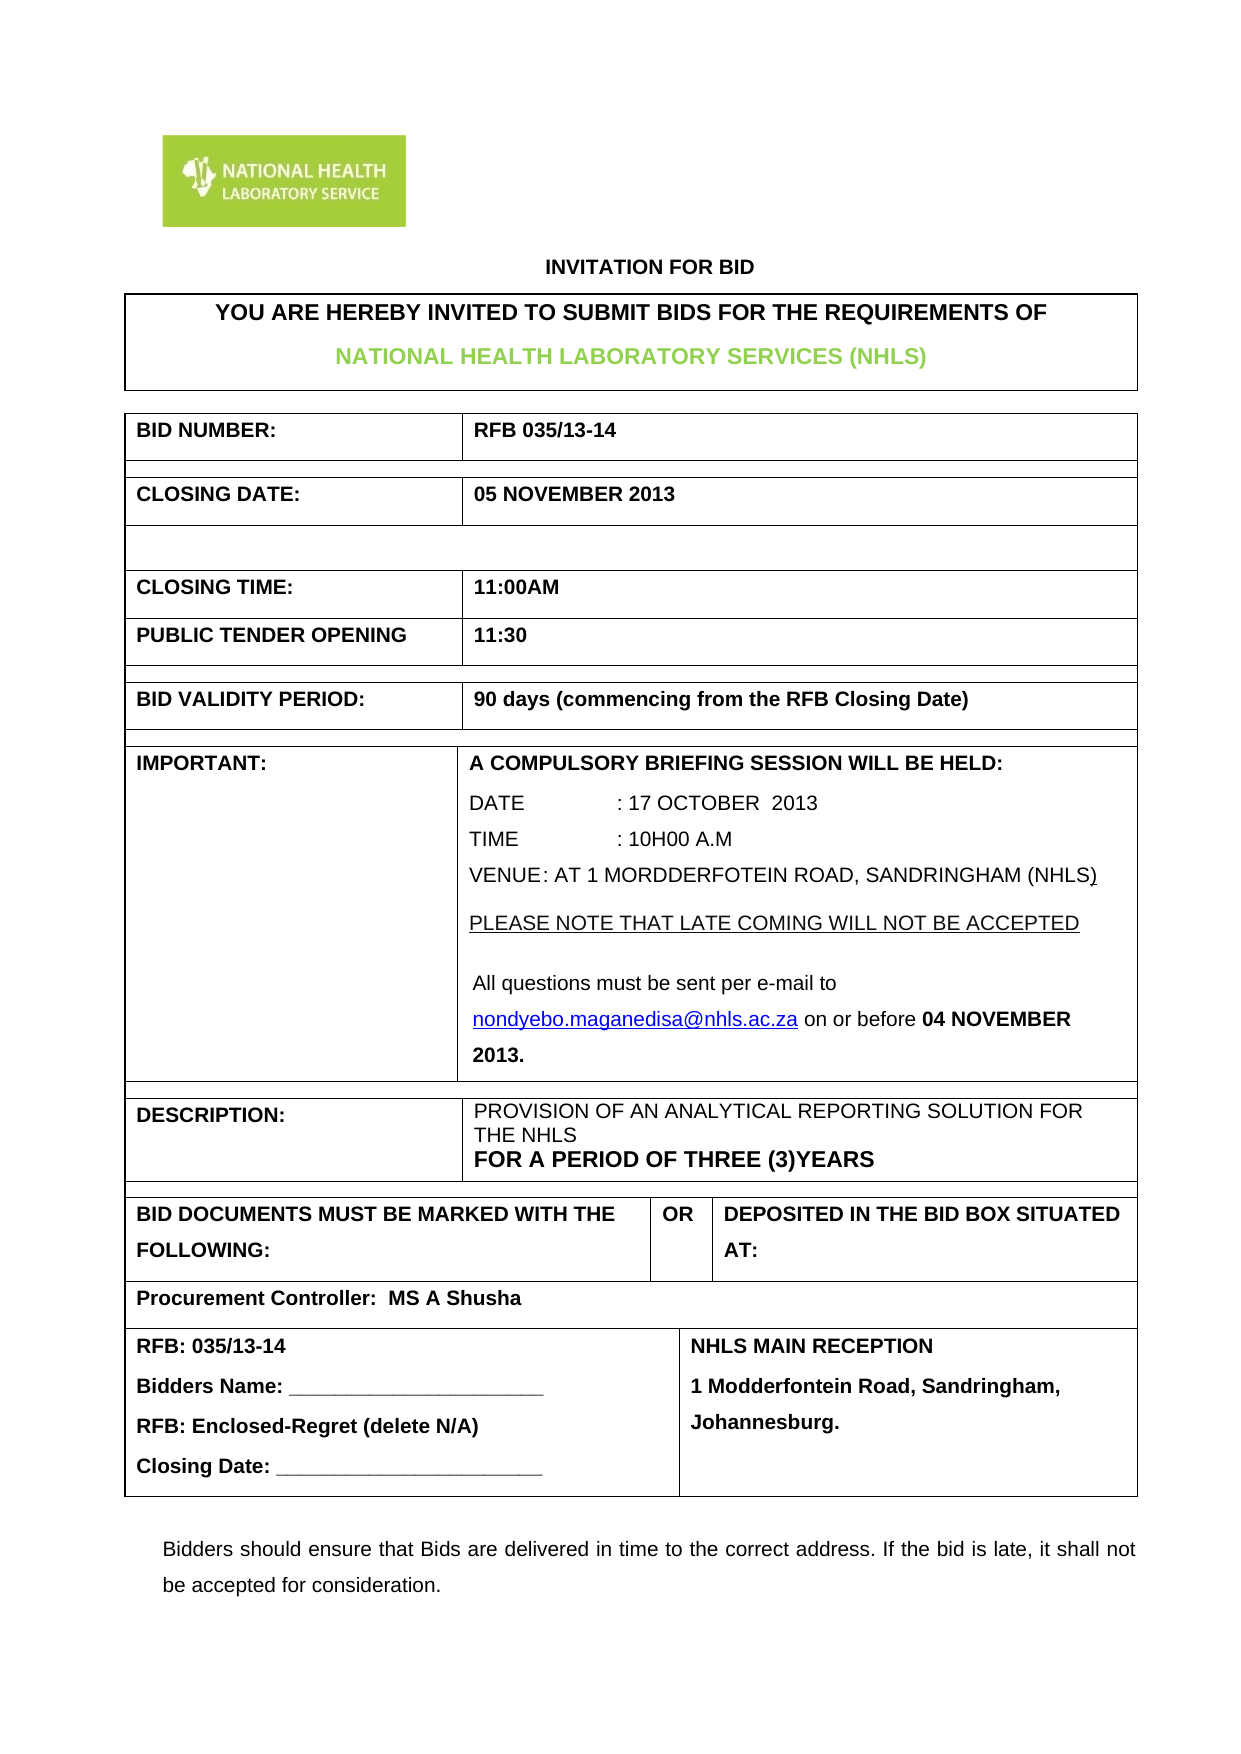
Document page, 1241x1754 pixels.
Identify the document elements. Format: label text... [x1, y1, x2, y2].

table_cell DEPOSITED IN THE BID BOX SITUATED AT: [713, 1198, 1137, 1281]
table_cell CLOSING DATE: [126, 478, 462, 524]
picture [162, 135, 406, 227]
table_cell NHLS MAIN RECEPTION 1 Modderfontein Road, Sandringham, Johannesburg. [680, 1329, 1137, 1496]
table_cell 11:30 [463, 619, 1137, 665]
table_cell [126, 666, 1137, 682]
table_cell [126, 730, 1137, 746]
table_cell [126, 461, 1137, 477]
table_cell PROVISION OF AN ANALYTICAL REPORTING SOLUTION FOR THE NHLS FOR A PERIOD OF THREE (3)YEARS [463, 1099, 1137, 1181]
table_cell BID DOCUMENTS MUST BE MARKED WITH THE FOLLOWING: [126, 1198, 650, 1281]
table_cell [126, 1082, 1137, 1097]
table_cell BID VALIDITY PERIOD: [126, 683, 462, 729]
table_header RFB 035/13-14 [463, 414, 1137, 460]
table_cell DESCRIPTION: [126, 1099, 462, 1181]
table_cell Procurement Controller: MS A Shusha [126, 1282, 1137, 1328]
table_cell [126, 1182, 1137, 1197]
table_cell 90 days (commencing from the RFB Closing Date) [463, 683, 1137, 729]
table_cell CLOSING TIME: [126, 571, 462, 617]
table_cell OR [651, 1198, 712, 1281]
table_header BID NUMBER: [126, 414, 462, 460]
text Bidders should ensure that Bids are delivered in time to the correct address. If the bid is late, it shall not be accepted for consideration. [162, 1537, 1137, 1597]
table_cell A COMPULSORY BRIEFING SESSION WILL BE HELD: DATE : 17 OCTOBER 2013 TIME : 10H00 A.M VENUE : AT 1 MORDDERFOTEIN ROAD, SANDRINGHAM (NHLS) PLEASE NOTE THAT LATE COMING WILL NOT BE ACCEPTED All questions must be sent per e-mail to nondyebo.maganedisa@nhls.ac.za on or before 04 NOVEMBER 2013. [458, 747, 1137, 1081]
table_cell RFB: 035/13-14 Bidders Name: ______________________ RFB: Enclosed-Regret (delete N/A) Closing Date: _______________________ [126, 1329, 679, 1496]
table_cell IMPORTANT: [126, 747, 457, 1081]
table_header YOU ARE HEREBY INVITED TO SUBMIT BIDS FOR THE REQUIREMENTS OF NATIONAL HEALTH LABORATORY SERVICES (NHLS) [126, 295, 1137, 389]
text INVITATION FOR BID [162, 255, 1137, 279]
table_cell 11:00AM [463, 571, 1137, 617]
table_cell 05 NOVEMBER 2013 [463, 478, 1137, 524]
table_cell [126, 526, 1137, 570]
table_cell PUBLIC TENDER OPENING [126, 619, 462, 665]
